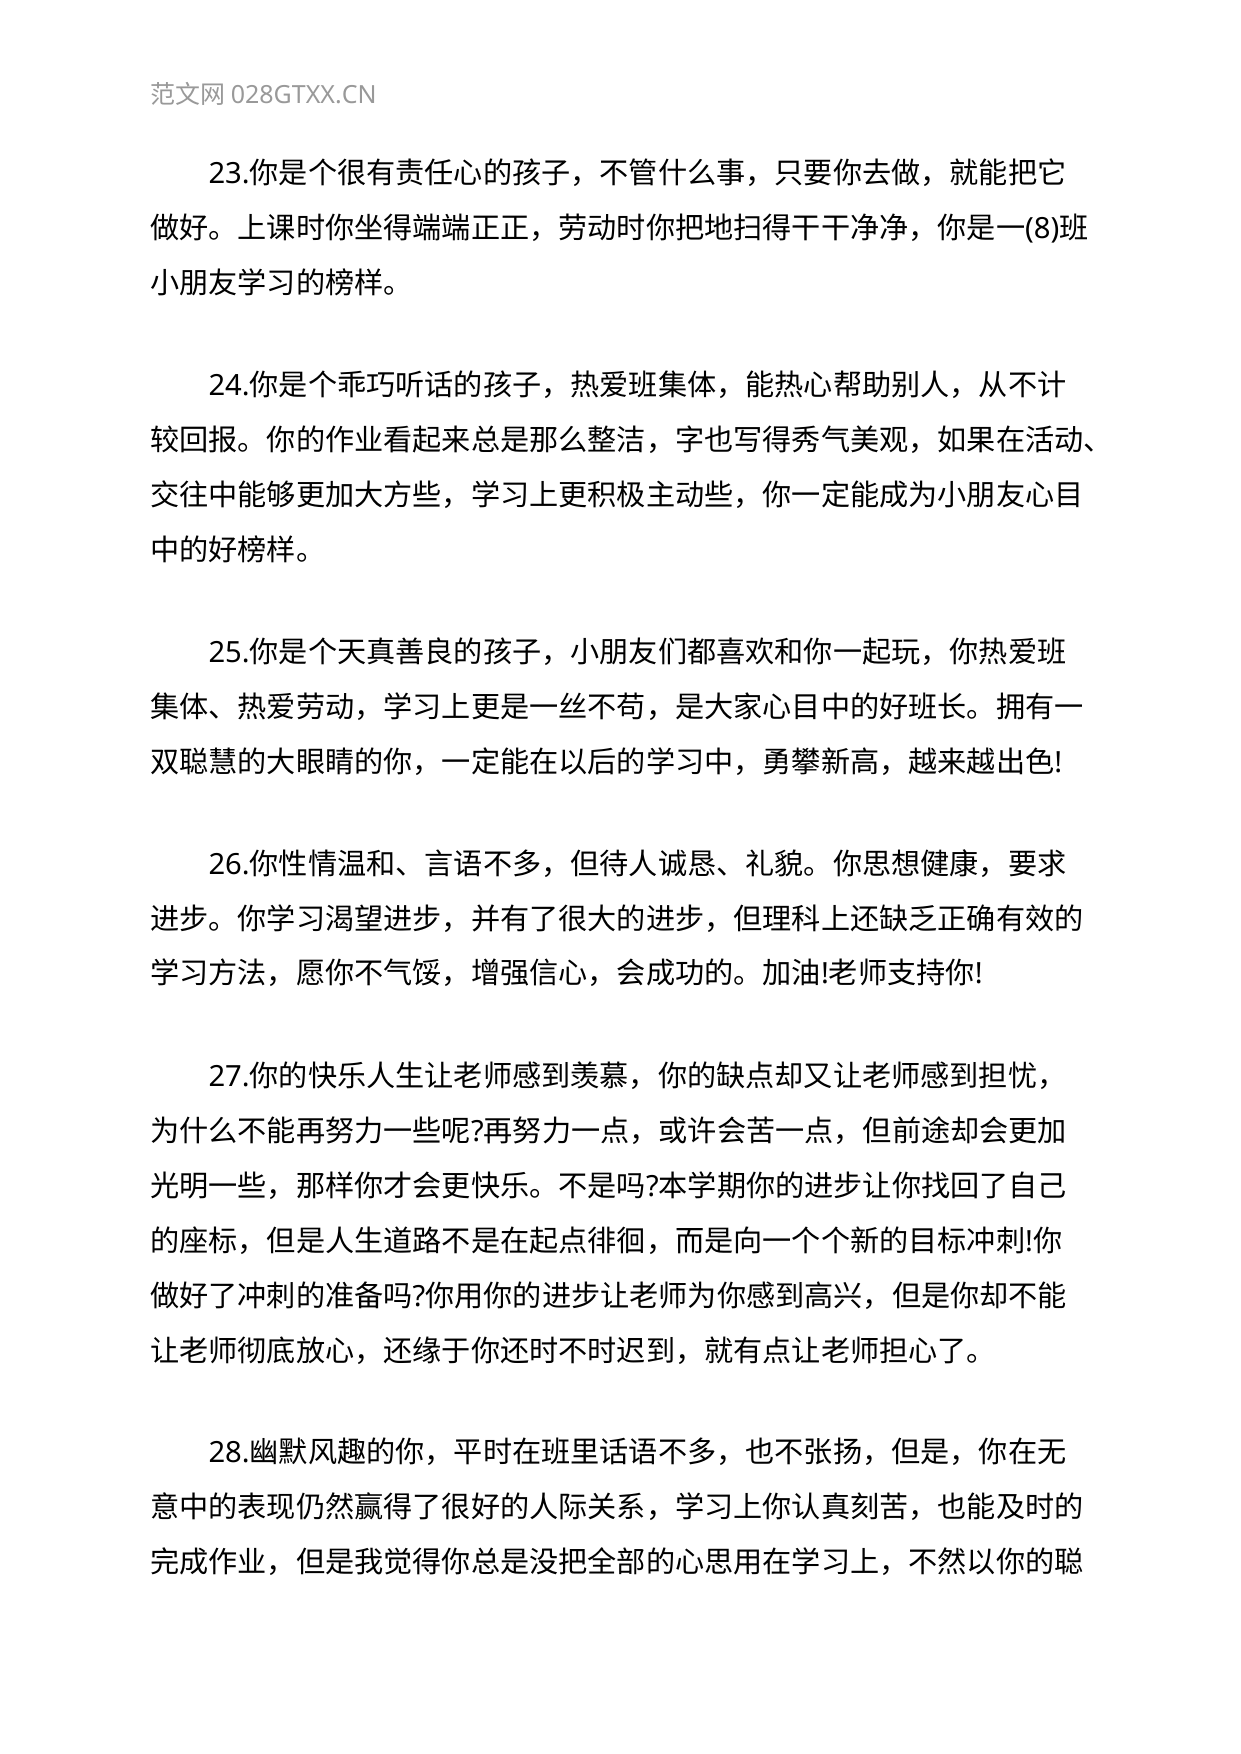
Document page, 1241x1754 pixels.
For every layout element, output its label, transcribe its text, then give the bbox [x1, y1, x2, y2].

text 27.你的快乐人生让老师感到羡慕，你的缺点却又让老师感到担忧，为什么不能再努力一些呢?再努力一点，或许会苦一点，但前途却会更加光明一些，那样你才会更快乐。不是吗?本学期你的进步让你找回了自己的座标，但是人生道路不是在起点徘徊，而是向一个个新的目标冲刺!你做好了冲刺的准备吗?你用你的进步让老师为你感到高兴，但是你却不能让老师彻底放心，还缘于你还时不时迟到，就有点让老师担心了。 [150, 1052, 1090, 1369]
text 26.你性情温和、言语不多，但待人诚恳、礼貌。你思想健康，要求进步。你学习渴望进步，并有了很大的进步，但理科上还缺乏正确有效的学习方法，愿你不气馁，增强信心，会成功的。加油!老师支持你! [150, 840, 1090, 992]
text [150, 1429, 1090, 1581]
text 23.你是个很有责任心的孩子，不管什么事，只要你去做，就能把它做好。上课时你坐得端端正正，劳动时你把地扫得干干净净，你是一(8)班小朋友学习的榜样。 [150, 150, 1090, 302]
text 24.你是个乖巧听话的孩子，热爱班集体，能热心帮助别人，从不计较回报。你的作业看起来总是那么整洁，字也写得秀气美观，如果在活动、交往中能够更加大方些，学习上更积极主动些，你一定能成为小朋友心目中的好榜样。 [150, 362, 1090, 569]
text 25.你是个天真善良的孩子，小朋友们都喜欢和你一起玩，你热爱班集体、热爱劳动，学习上更是一丝不苟，是大家心目中的好班长。拥有一双聪慧的大眼睛的你，一定能在以后的学习中，勇攀新高，越来越出色! [150, 628, 1090, 781]
